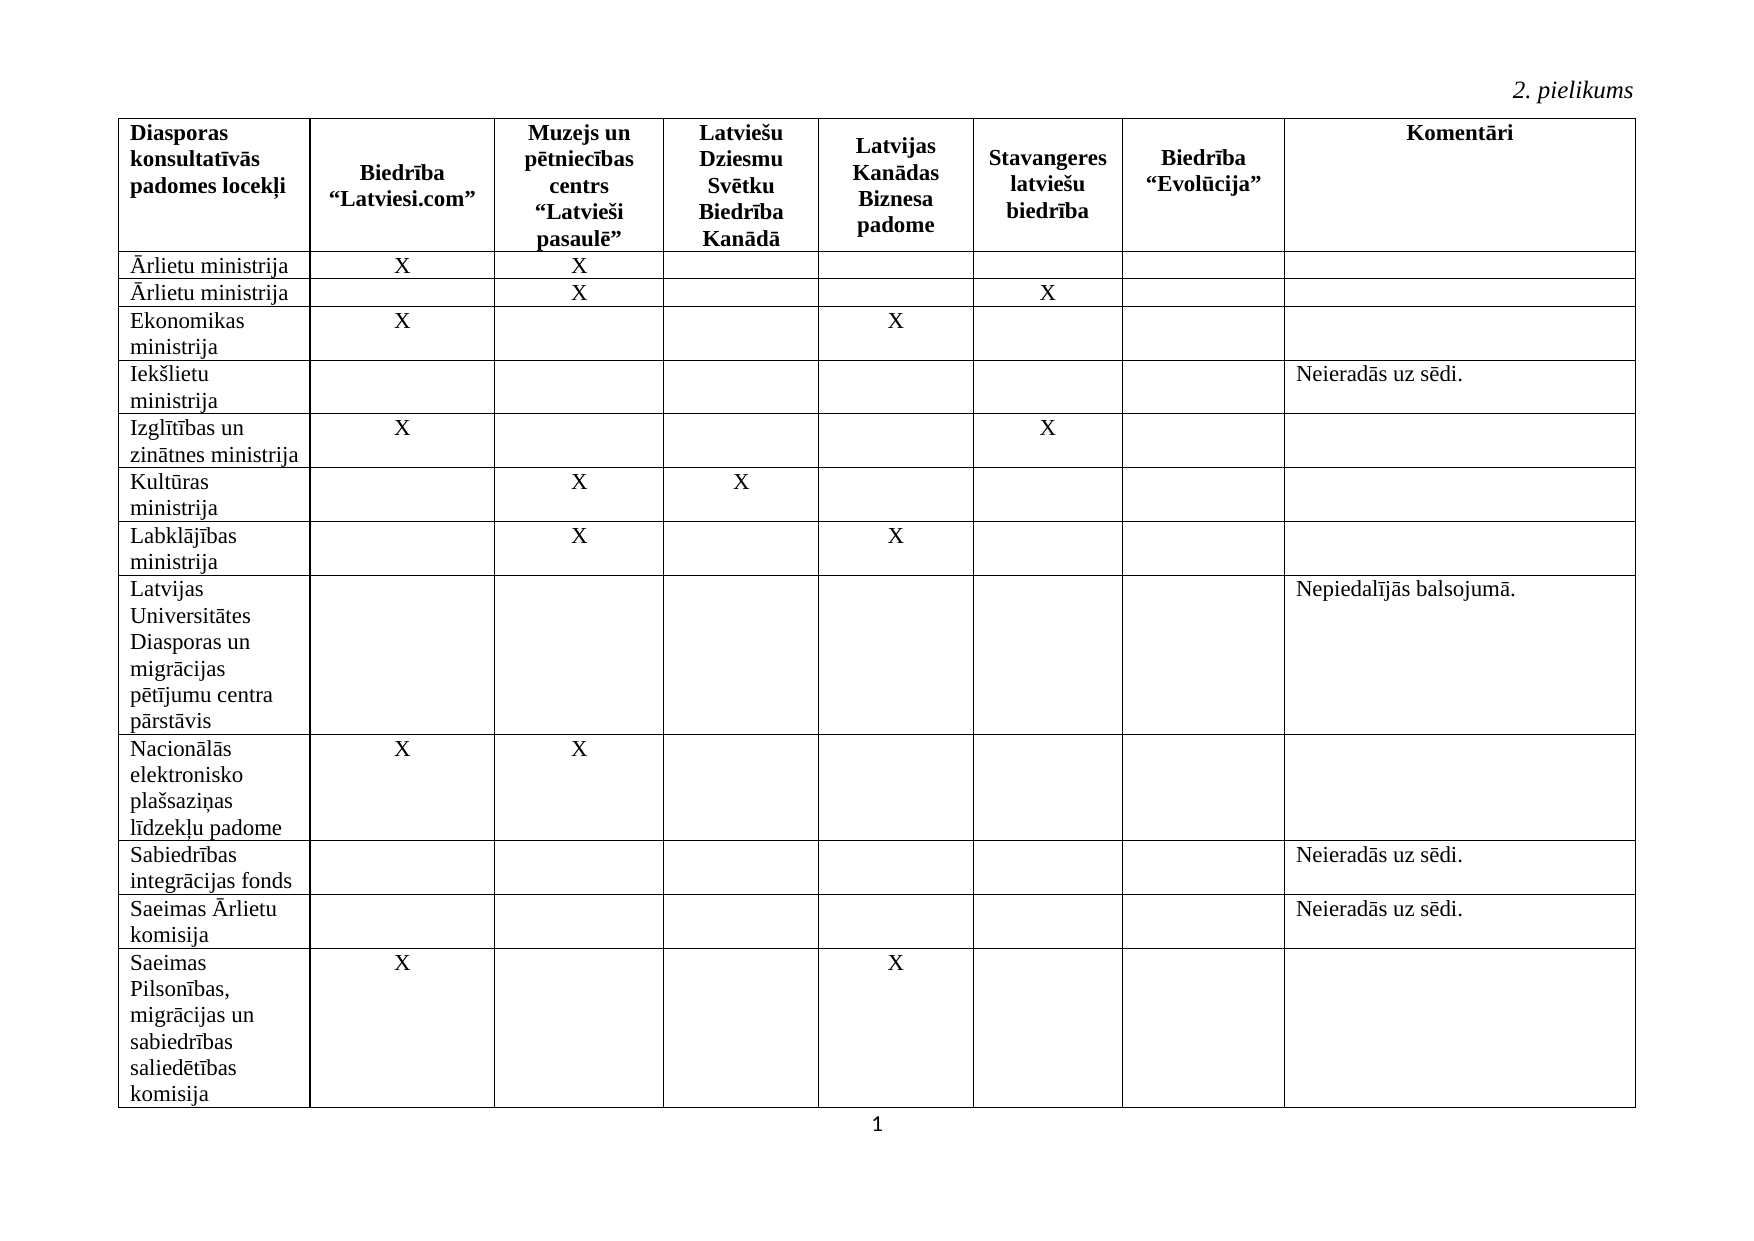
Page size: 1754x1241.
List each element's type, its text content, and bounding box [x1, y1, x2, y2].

table_cell [664, 252, 818, 278]
table_cell [974, 841, 1122, 894]
table_cell [495, 895, 663, 948]
table_cell X [311, 735, 494, 840]
table_cell Neieradās uz sēdi. [1285, 361, 1635, 413]
table_cell [1123, 576, 1284, 734]
table_cell X [495, 735, 663, 840]
table_cell X [974, 414, 1122, 467]
table_header Stavangeres latviešu biedrība [974, 119, 1122, 251]
table_cell X [311, 307, 494, 359]
table_header Diasporas konsultatīvās padomes locekļi [119, 119, 309, 251]
table_cell X [311, 949, 494, 1107]
table_cell Ārlietu ministrija [119, 279, 309, 306]
table_cell [974, 735, 1122, 840]
table_cell [1285, 468, 1635, 521]
table_cell X [311, 252, 494, 278]
table_cell [495, 361, 663, 413]
table_cell X [311, 414, 494, 467]
table_cell [1123, 468, 1284, 521]
table_cell [664, 841, 818, 894]
table_cell [1123, 279, 1284, 306]
table_cell [974, 522, 1122, 574]
table_cell [974, 307, 1122, 359]
table_cell Labklājības ministrija [119, 522, 309, 574]
table_cell [311, 576, 494, 734]
table_cell [1123, 895, 1284, 948]
table_cell [1285, 252, 1635, 278]
table_cell X [819, 522, 973, 574]
table_cell X [495, 522, 663, 574]
table_cell Saeimas Pilsonības, migrācijas un sabiedrības saliedētības komisija [119, 949, 309, 1107]
table_cell Iekšlietu ministrija [119, 361, 309, 413]
table_cell [664, 361, 818, 413]
table_cell [495, 576, 663, 734]
table_cell [819, 576, 973, 734]
table_cell X [819, 949, 973, 1107]
table_cell [974, 468, 1122, 521]
table_cell [664, 735, 818, 840]
table_cell [819, 279, 973, 306]
table_cell [311, 361, 494, 413]
table_cell [664, 307, 818, 359]
table_cell [819, 252, 973, 278]
table_cell [819, 895, 973, 948]
table_header Latviešu Dziesmu Svētku Biedrība Kanādā [664, 119, 818, 251]
table_cell Nacionālās elektronisko plašsaziņas līdzekļu padome [119, 735, 309, 840]
table_header Biedrība “Latviesi.com” [311, 119, 494, 251]
table_cell X [974, 279, 1122, 306]
table_cell [1123, 361, 1284, 413]
table_cell [819, 414, 973, 467]
table_cell [974, 252, 1122, 278]
table_cell Kultūras ministrija [119, 468, 309, 521]
table_cell [819, 841, 973, 894]
table_cell X [664, 468, 818, 521]
table_cell X [819, 307, 973, 359]
table_cell [664, 949, 818, 1107]
table_cell [1123, 841, 1284, 894]
table_cell Neieradās uz sēdi. [1285, 895, 1635, 948]
table_cell [311, 841, 494, 894]
table_cell [311, 522, 494, 574]
table_cell Saeimas Ārlietu komisija [119, 895, 309, 948]
table_cell [311, 279, 494, 306]
table_cell [974, 576, 1122, 734]
table_cell [819, 735, 973, 840]
table_cell Latvijas Universitātes Diasporas un migrācijas pētījumu centra pārstāvis [119, 576, 309, 734]
table_header Komentāri [1285, 119, 1635, 251]
table_cell [495, 414, 663, 467]
table_cell [1123, 252, 1284, 278]
table_cell [819, 361, 973, 413]
table_cell [1285, 414, 1635, 467]
table_cell [1123, 522, 1284, 574]
table_cell [1123, 949, 1284, 1107]
table_cell [311, 468, 494, 521]
table_cell [1285, 279, 1635, 306]
table_cell [495, 841, 663, 894]
table_cell [495, 307, 663, 359]
table_cell [819, 468, 973, 521]
table_header Muzejs un pētniecības centrs “Latvieši pasaulē” [495, 119, 663, 251]
table_cell Ekonomikas ministrija [119, 307, 309, 359]
table_cell [974, 361, 1122, 413]
table_cell X [495, 252, 663, 278]
table_cell [664, 576, 818, 734]
table_cell [664, 279, 818, 306]
table_cell [495, 949, 663, 1107]
table_cell Sabiedrības integrācijas fonds [119, 841, 309, 894]
table_cell [974, 949, 1122, 1107]
table_cell [664, 414, 818, 467]
table_cell [1123, 414, 1284, 467]
table_cell [664, 522, 818, 574]
table_cell Izglītības un zinātnes ministrija [119, 414, 309, 467]
table_cell X [495, 279, 663, 306]
table_cell Ārlietu ministrija [119, 252, 309, 278]
table_header Latvijas Kanādas Biznesa padome [819, 119, 973, 251]
table_cell [311, 895, 494, 948]
table_cell Neieradās uz sēdi. [1285, 841, 1635, 894]
table_header Biedrība “Evolūcija” [1123, 119, 1284, 251]
table_cell [1285, 307, 1635, 359]
table_cell [1123, 307, 1284, 359]
table_cell [1123, 735, 1284, 840]
table_cell [1285, 735, 1635, 840]
table_cell [974, 895, 1122, 948]
table_cell [664, 895, 818, 948]
table_cell [1285, 949, 1635, 1107]
table_cell Nepiedalījās balsojumā. [1285, 576, 1635, 734]
table_cell [1285, 522, 1635, 574]
table_cell X [495, 468, 663, 521]
